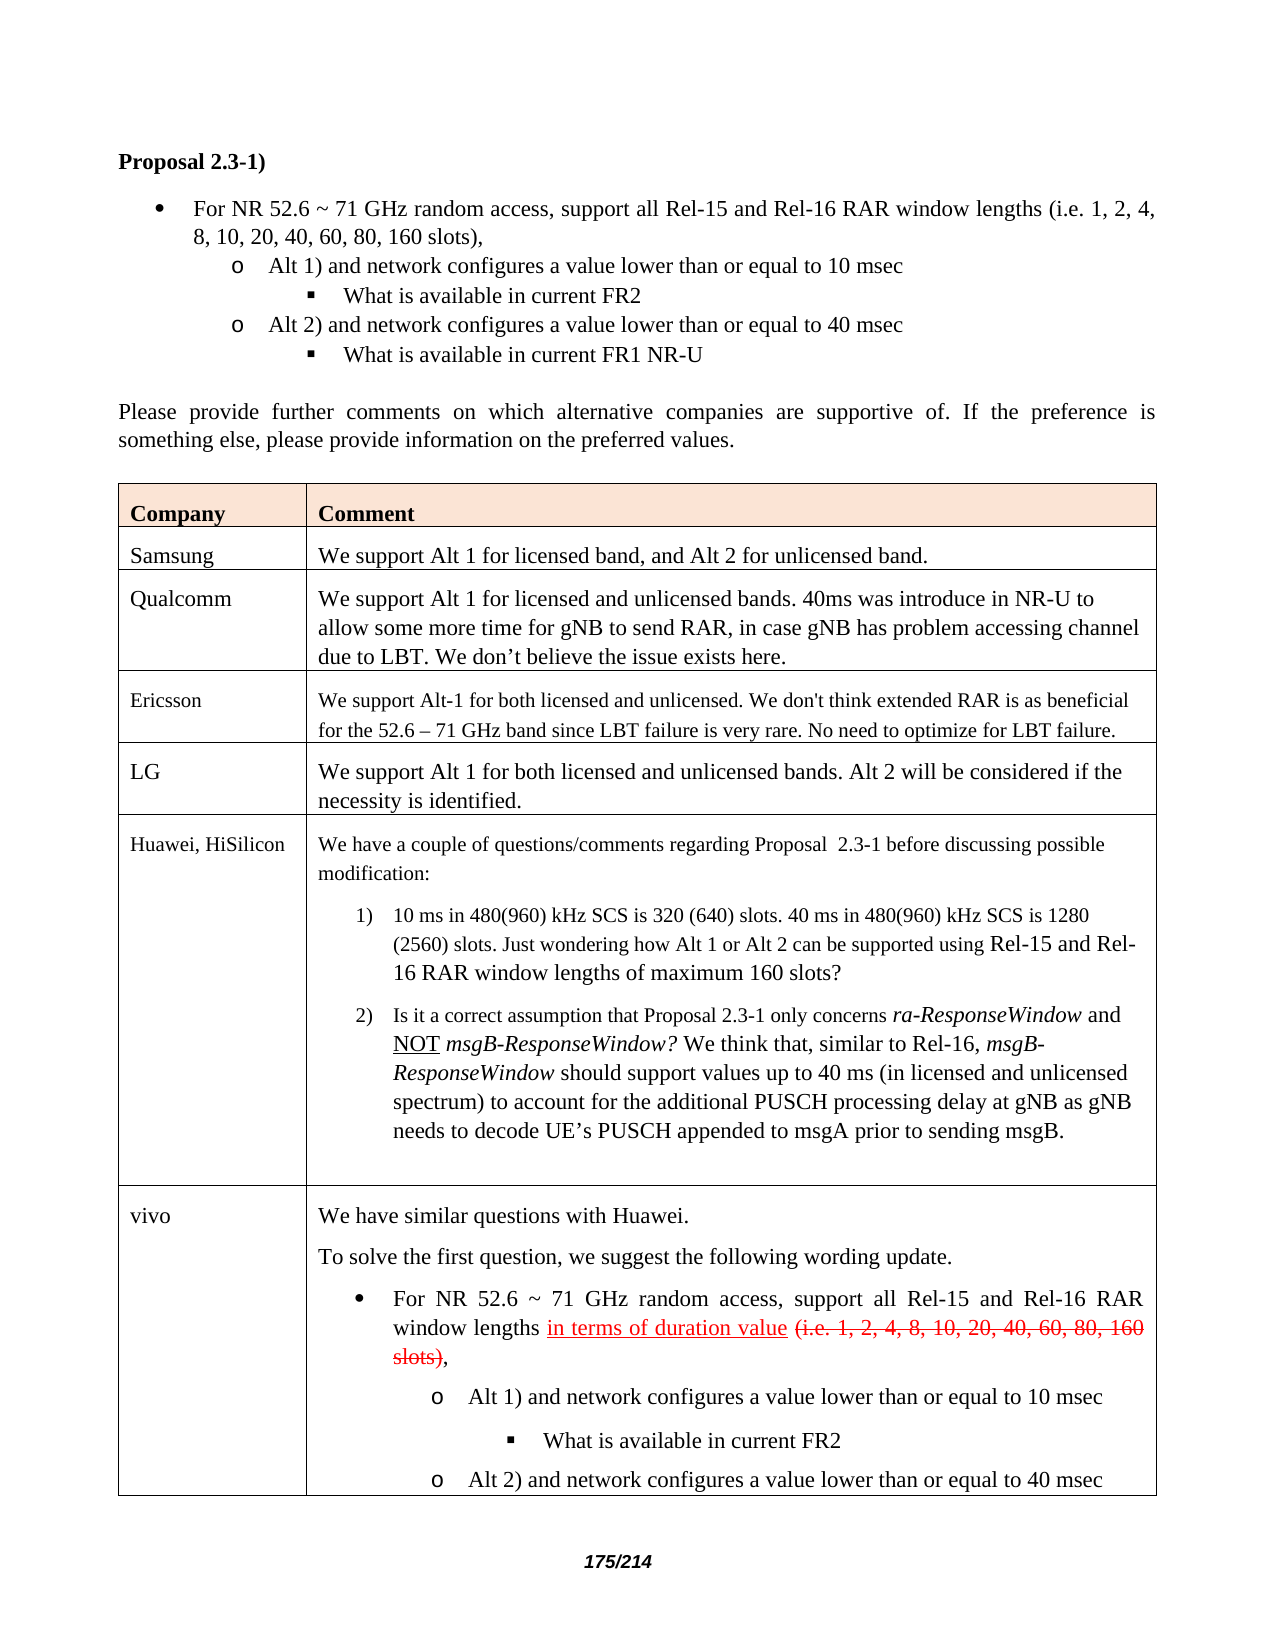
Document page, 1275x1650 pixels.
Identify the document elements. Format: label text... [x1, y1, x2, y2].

text Please provide further comments on which alternative companies are supportive of. If the preference is something else, please provide information on the preferred values. [118, 398, 1157, 453]
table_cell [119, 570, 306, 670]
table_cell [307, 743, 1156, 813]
list For NR 52.6 ~ 71 GHz random access, support all Rel-15 and Rel-16 RAR window lengths (i.e. 1, 2, 4, 8, 10, 20, 40, 60, 80, 160 slots), [156, 195, 1157, 250]
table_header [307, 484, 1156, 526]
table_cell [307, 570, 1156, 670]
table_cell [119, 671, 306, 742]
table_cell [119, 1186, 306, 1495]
list Alt 1) and network configures a value lower than or equal to 10 msec [231, 252, 1157, 280]
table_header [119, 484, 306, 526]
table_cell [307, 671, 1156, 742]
list What is available in current FR1 NR-U [306, 341, 1157, 367]
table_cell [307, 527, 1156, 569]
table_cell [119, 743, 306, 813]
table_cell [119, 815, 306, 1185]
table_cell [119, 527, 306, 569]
list What is available in current FR2 [306, 282, 1157, 308]
list Alt 2) and network configures a value lower than or equal to 40 msec [231, 311, 1157, 339]
subtitle Proposal 2.3-1) [118, 148, 1157, 174]
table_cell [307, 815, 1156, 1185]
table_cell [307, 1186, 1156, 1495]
